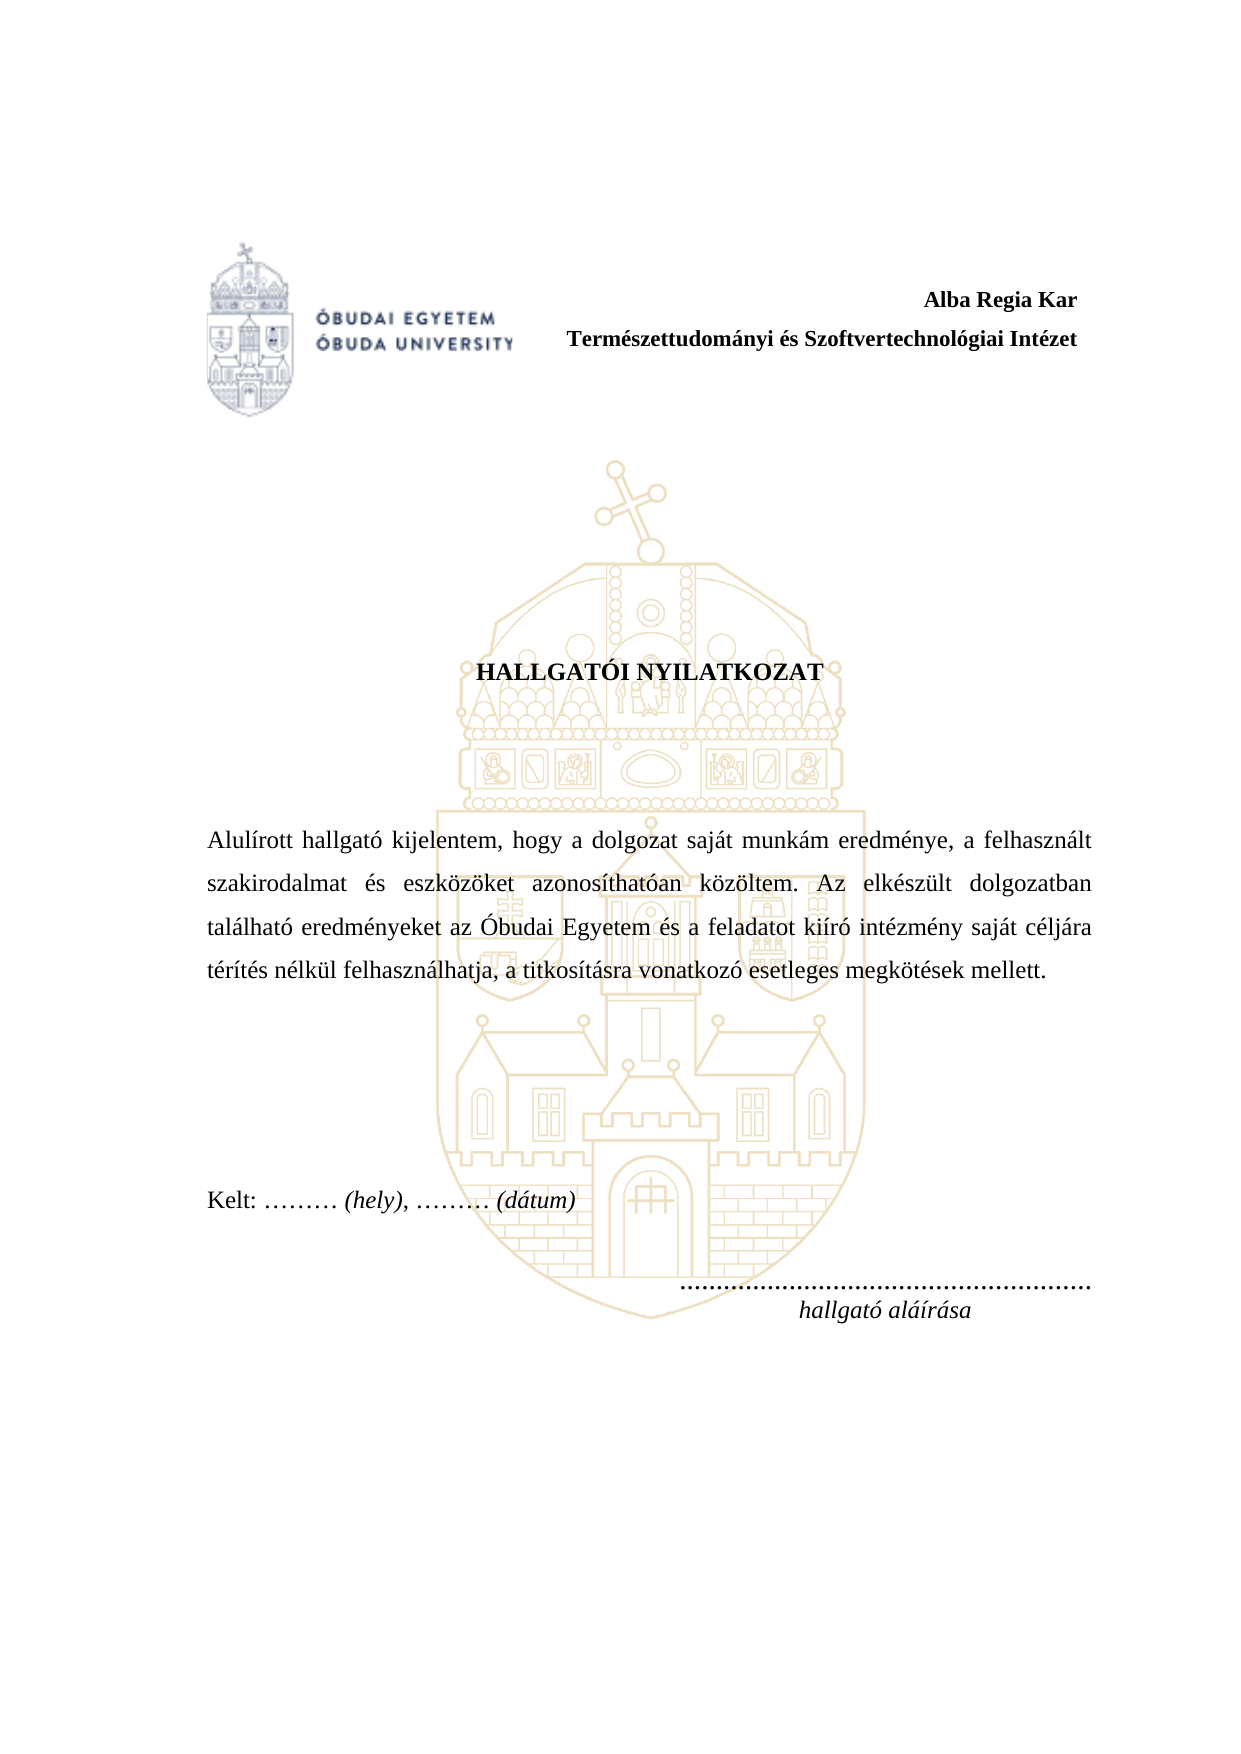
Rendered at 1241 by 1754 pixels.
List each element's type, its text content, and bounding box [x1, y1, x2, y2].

picture [206, 236, 1095, 1492]
text HALLGATÓI NYILATKOZAT [207, 657, 1092, 686]
text hallgató aláírása [207, 1295, 1092, 1323]
text Kelt: ……… (hely), ……… (dátum) [207, 1185, 1092, 1214]
text Alulírott hallgató kijelentem, hogy a dolgozat saját munkám eredménye, a felhasznált szakirodalmat és eszközöket azonosíthatóan közöltem. Az elkészült dolgozatban található eredményeket az Óbudai Egyetem és a feladatot kiíró intézmény saját céljára térítés nélkül felhasználhatja, a titkosításra vonatkozó esetleges megkötések mellett. [207, 825, 1092, 983]
